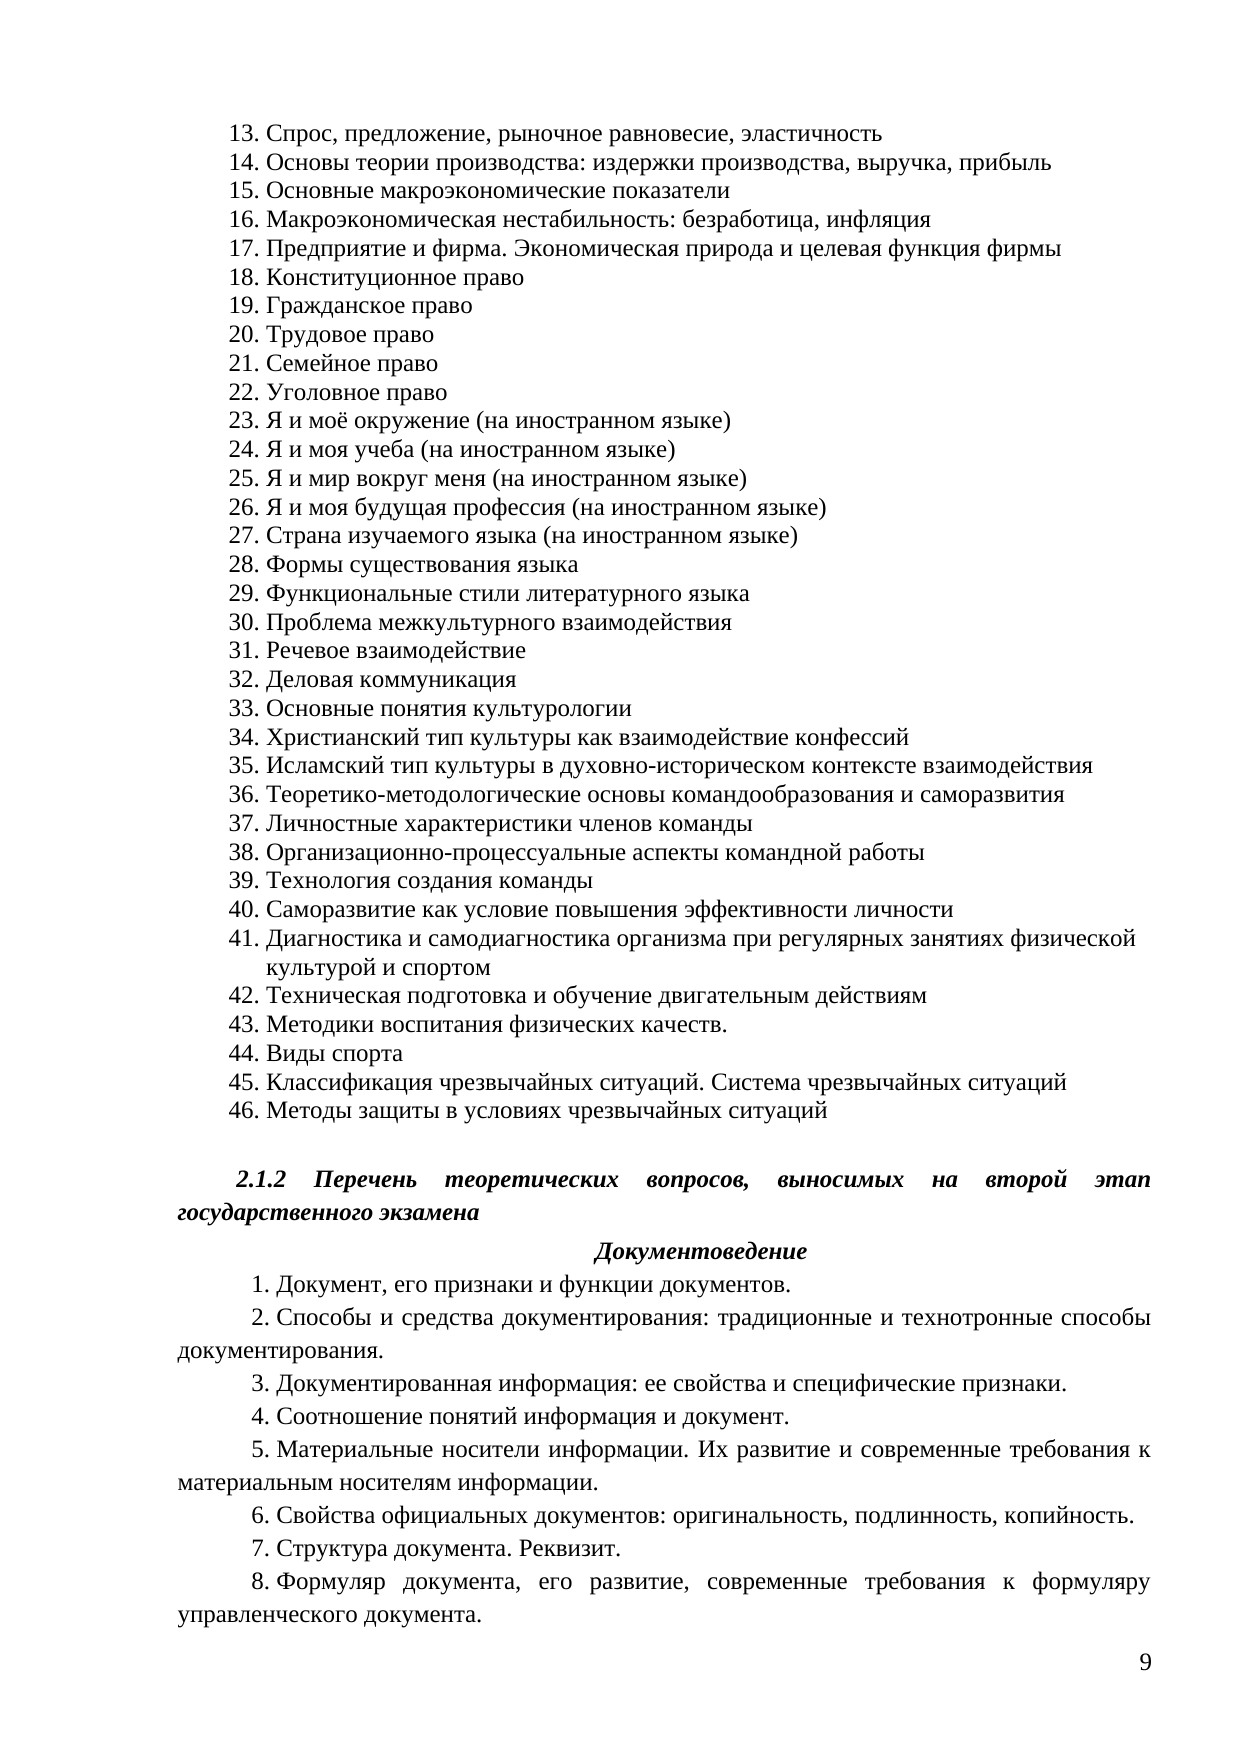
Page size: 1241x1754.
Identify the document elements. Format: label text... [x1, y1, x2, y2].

list Макроэкономическая нестабильность: безработица, инфляция [228, 204, 1152, 233]
list Личностные характеристики членов команды [228, 808, 1152, 837]
list Речевое взаимодействие [228, 636, 1152, 664]
text 5. Материальные носители информации. Их развитие и современные требования к материальным носителям информации. [177, 1434, 1152, 1496]
list Семейное право [228, 348, 1152, 377]
list Христианский тип культуры как взаимодействие конфессий [228, 722, 1152, 751]
list Основы теории производства: издержки производства, выручка, прибыль [228, 147, 1152, 176]
list Исламский тип культуры в духовно-историческом контексте взаимодействия [228, 751, 1152, 779]
list Теоретико-методологические основы командообразования и саморазвития [228, 779, 1152, 808]
text 1. Документ, его признаки и функции документов. [177, 1269, 1152, 1298]
list Уголовное право [228, 377, 1152, 406]
list Я и моя учеба (на иностранном языке) [228, 434, 1152, 463]
text 4. Соотношение понятий информация и документ. [177, 1401, 1152, 1430]
list Предприятие и фирма. Экономическая природа и целевая функция фирмы [228, 233, 1152, 262]
list Основные понятия культурологии [228, 693, 1152, 722]
list Проблема межкультурного взаимодействия [228, 607, 1152, 636]
list Трудовое право [228, 319, 1152, 348]
list Конституционное право [228, 262, 1152, 291]
list Я и моё окружение (на иностранном языке) [228, 406, 1152, 434]
list Деловая коммуникация [228, 664, 1152, 693]
list Диагностика и самодиагностика организма при регулярных занятиях физической культурой и спортом [228, 923, 1152, 981]
list Методики воспитания физических качеств. [228, 1009, 1152, 1038]
list Техническая подготовка и обучение двигательным действиям [228, 981, 1152, 1009]
list Основные макроэкономические показатели [228, 176, 1152, 204]
list Технология создания команды [228, 866, 1152, 894]
list Саморазвитие как условие повышения эффективности личности [228, 894, 1152, 923]
list Формы существования языка [228, 549, 1152, 578]
list Методы защиты в условиях чрезвычайных ситуаций [228, 1096, 1152, 1124]
list Спрос, предложение, рыночное равновесие, эластичность [228, 118, 1152, 147]
text Документоведение [177, 1236, 1152, 1265]
list Функциональные стили литературного языка [228, 578, 1152, 607]
text 8. Формуляр документа, его развитие, современные требования к формуляру управленческого документа. [177, 1566, 1152, 1628]
text 7. Структура документа. Реквизит. [177, 1533, 1152, 1562]
text 6. Свойства официальных документов: оригинальность, подлинность, копийность. [177, 1500, 1152, 1529]
list Я и моя будущая профессия (на иностранном языке) [228, 492, 1152, 521]
list Организационно-процессуальные аспекты командной работы [228, 837, 1152, 866]
text 2. Способы и средства документирования: традиционные и технотронные способы документирования. [177, 1302, 1152, 1364]
list Гражданское право [228, 291, 1152, 319]
list Я и мир вокруг меня (на иностранном языке) [228, 463, 1152, 492]
list Виды спорта [228, 1038, 1152, 1067]
list Классификация чрезвычайных ситуаций. Система чрезвычайных ситуаций [228, 1067, 1152, 1096]
subtitle 2.1.2 Перечень теоретических вопросов, выносимых на второй этап государственного экзамена [177, 1164, 1152, 1225]
list Страна изучаемого языка (на иностранном языке) [228, 521, 1152, 549]
text 3. Документированная информация: ее свойства и специфические признаки. [177, 1368, 1152, 1397]
